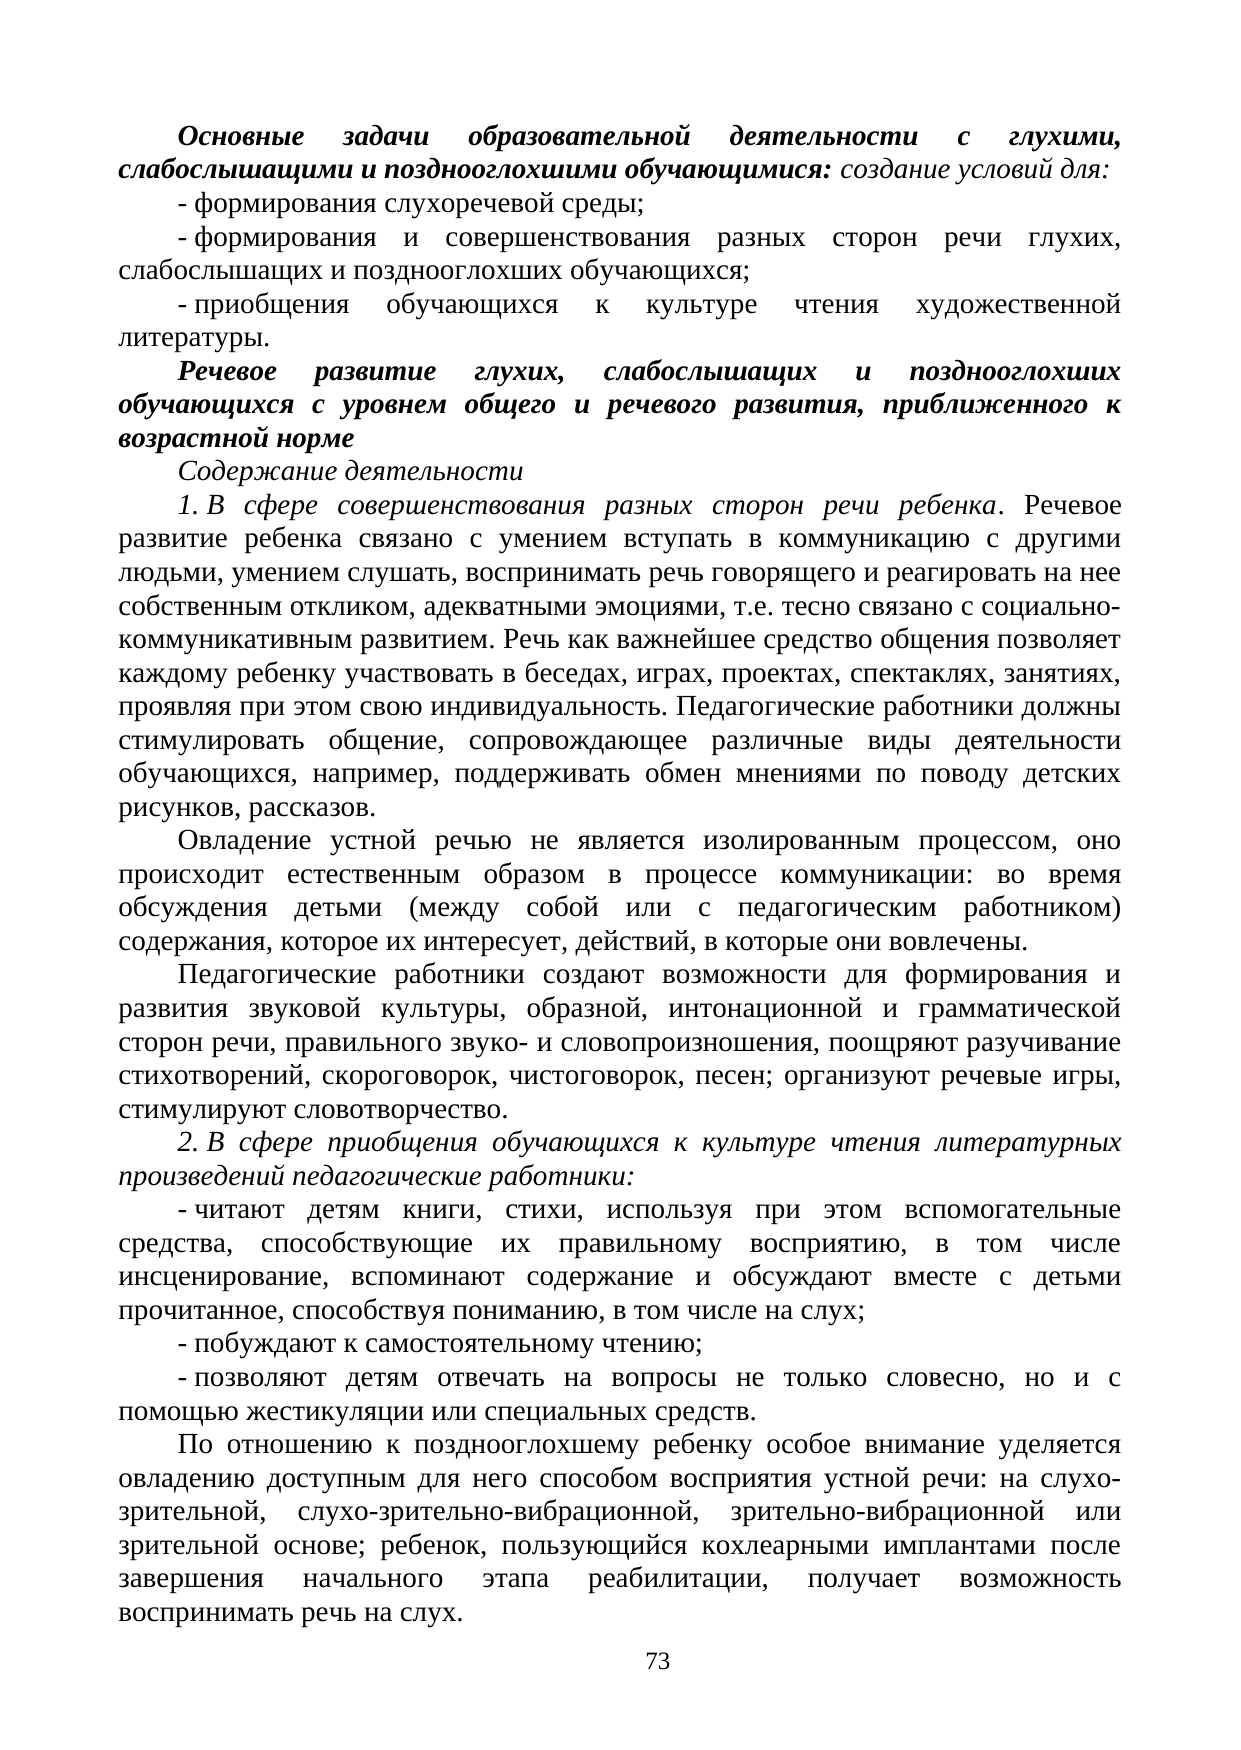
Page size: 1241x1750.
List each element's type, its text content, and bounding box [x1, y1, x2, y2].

text - приобщения обучающихся к культуре чтения художественной литературы. [118, 286, 1122, 353]
text По отношению к позднооглохшему ребенку особое внимание уделяется овладению доступным для него способом восприятия устной речи: на слухо-зрительной, слухо-зрительно-вибрационной, зрительно-вибрационной или зрительной основе; ребенок, пользующийся кохлеарными имплантами после завершения начального этапа реабилитации, получает возможность воспринимать речь на слух. [118, 1426, 1122, 1627]
text - побуждают к самостоятельному чтению; [118, 1326, 1122, 1359]
text Содержание деятельности [118, 453, 1122, 487]
text - позволяют детям отвечать на вопросы не только словесно, но и с помощью жестикуляции или специальных средств. [118, 1359, 1122, 1426]
text Педагогические работники создают возможности для формирования и развития звуковой культуры, образной, интонационной и грамматической сторон речи, правильного звуко- и словопроизношения, поощряют разучивание стихотворений, скороговорок, чистоговорок, песен; организуют речевые игры, стимулируют словотворчество. [118, 957, 1122, 1124]
text - читают детям книги, стихи, используя при этом вспомогательные средства, способствующие их правильному восприятию, в том числе инсценирование, вспоминают содержание и обсуждают вместе с детьми прочитанное, способствуя пониманию, в том числе на слух; [118, 1191, 1122, 1326]
text - формирования слухоречевой среды; [118, 185, 1122, 219]
text - формирования и совершенствования разных сторон речи глухих, слабослышащих и позднооглохших обучающихся; [118, 219, 1122, 286]
text Основные задачи образовательной деятельности c глухими, слабослышащими и позднооглохшими обучающимися: создание условий для: [118, 118, 1122, 185]
text 1. В сфере совершенствования разных сторон речи ребенка. Речевое развитие ребенка связано с умением вступать в коммуникацию с другими людьми, умением слушать, воспринимать речь говорящего и реагировать на нее собственным откликом, адекватными эмоциями, т.е. тесно связано с социально-коммуникативным развитием. Речь как важнейшее средство общения позволяет каждому ребенку участвовать в беседах, играх, проектах, спектаклях, занятиях, проявляя при этом свою индивидуальность. Педагогические работники должны стимулировать общение, сопровождающее различные виды деятельности обучающихся, например, поддерживать обмен мнениями по поводу детских рисунков, рассказов. [118, 487, 1122, 822]
text Речевое развитие глухих, слабослышащих и позднооглохших обучающихся с уровнем общего и речевого развития, приближенного к возрастной норме [118, 353, 1122, 453]
text 2. В сфере приобщения обучающихся к культуре чтения литературных произведений педагогические работники: [118, 1124, 1122, 1191]
text Овладение устной речью не является изолированным процессом, оно происходит естественным образом в процессе коммуникации: во время обсуждения детьми (между собой или с педагогическим работником) содержания, которое их интересует, действий, в которые они вовлечены. [118, 822, 1122, 957]
